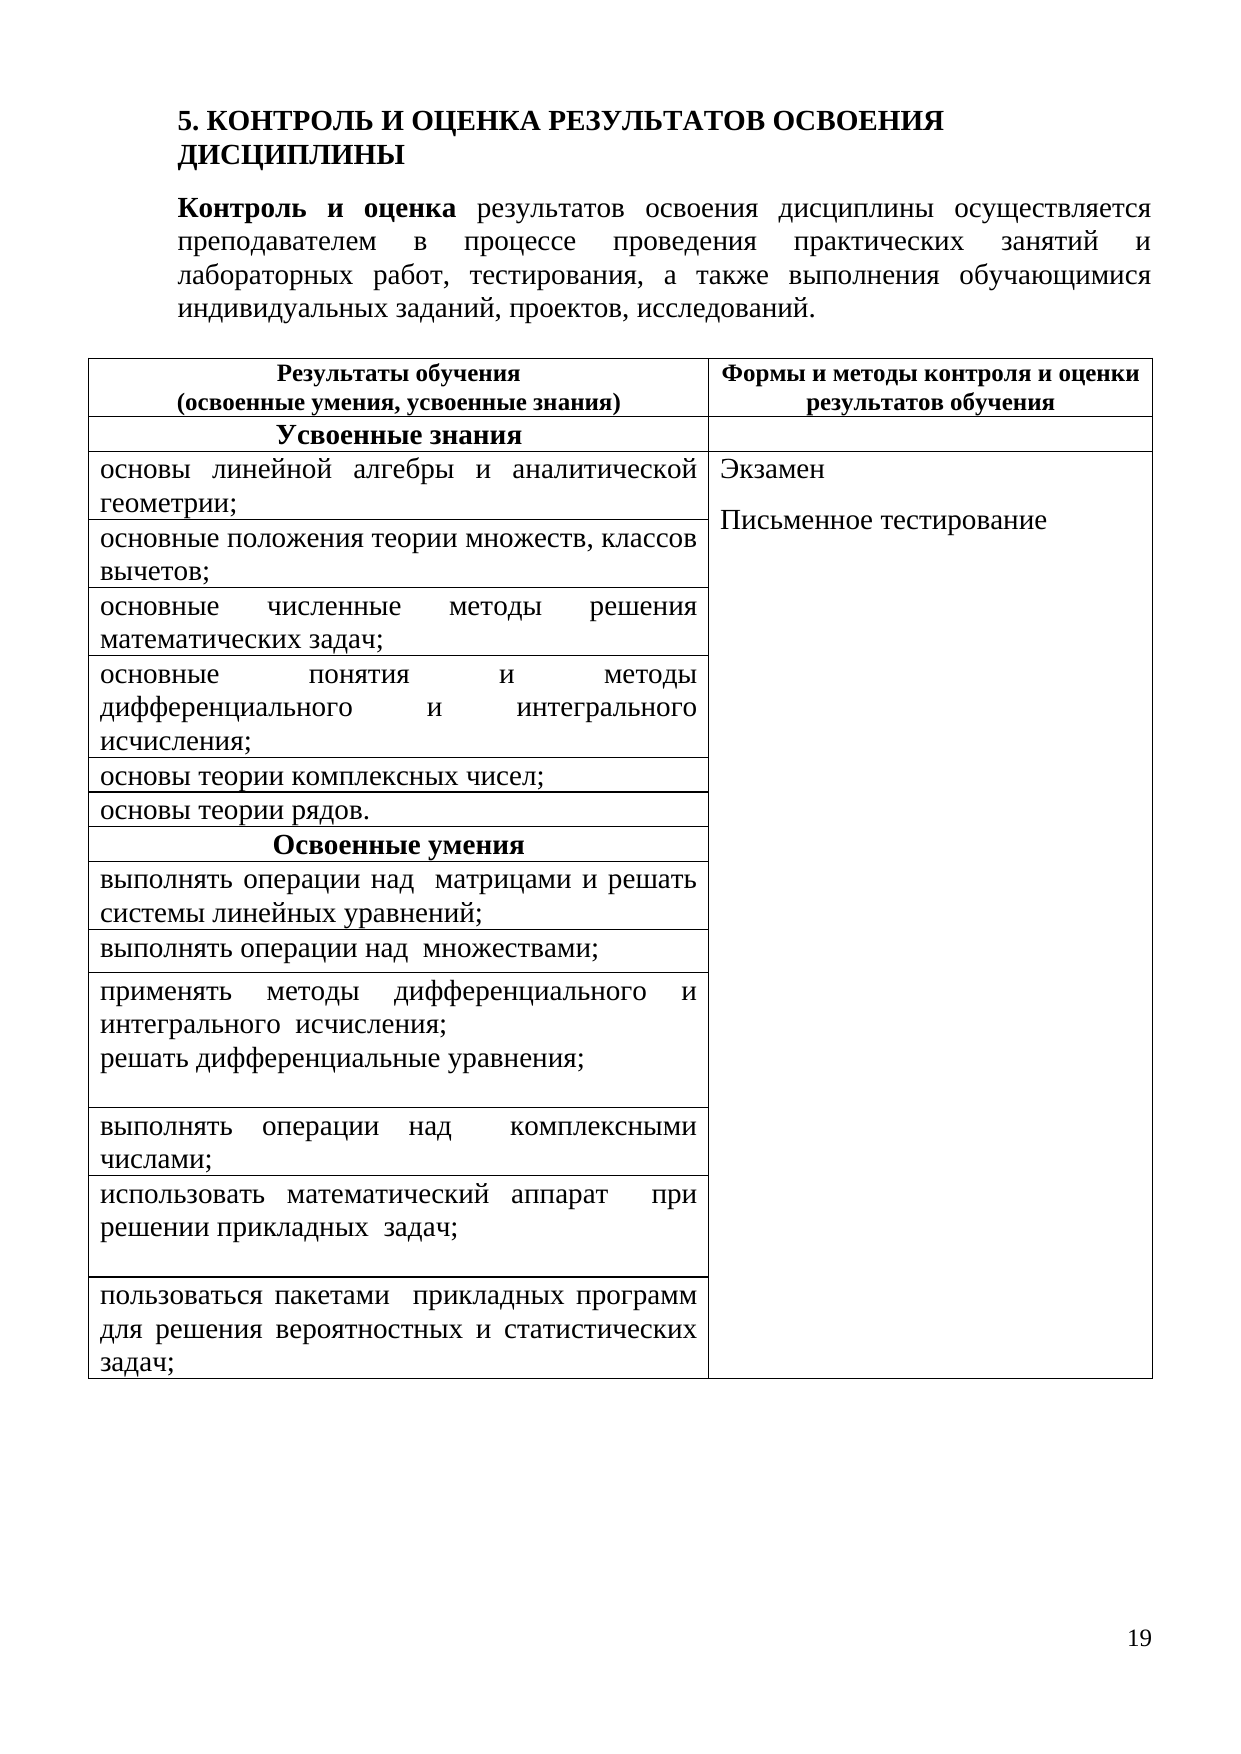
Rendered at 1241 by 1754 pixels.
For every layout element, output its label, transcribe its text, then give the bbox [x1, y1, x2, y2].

table_cell выполнять операции над множествами; [89, 930, 708, 972]
table_cell основные понятия и методы дифференциального и интегрального исчисления; [89, 656, 708, 757]
subtitle Контроль и оценка результатов освоения дисциплины осуществляется преподавателем в процессе проведения практических занятий и лабораторных работ, тестирования, а также выполнения обучающимися индивидуальных заданий, проектов, исследований. [177, 190, 1152, 324]
subtitle 5. Контроль и оценка результатов освоения Дисциплины [177, 103, 1152, 171]
table_cell основы теории рядов. [89, 793, 708, 826]
table_cell выполнять операции над матрицами и решать системы линейных уравнений; [89, 862, 708, 929]
table_cell выполнять операции над комплексными числами; [89, 1108, 708, 1175]
table_cell [709, 417, 1152, 451]
table_cell Усвоенные знания [89, 417, 708, 451]
table_cell Экзамен Письменное тестирование [709, 452, 1152, 1378]
table_cell пользоваться пакетами прикладных программ для решения вероятностных и статистических задач; [89, 1278, 708, 1378]
table_header Формы и методы контроля и оценки результатов обучения [709, 359, 1152, 416]
table_cell основные численные методы решения математических задач; [89, 588, 708, 655]
table_cell использовать математический аппарат при решении прикладных задач; [89, 1176, 708, 1276]
table_cell применять методы дифференциального и интегрального исчисления; решать дифференциальные уравнения; [89, 973, 708, 1107]
table_cell основы линейной алгебры и аналитической геометрии; [89, 452, 708, 519]
table_header Результаты обучения (освоенные умения, усвоенные знания) [89, 359, 708, 416]
table_cell Освоенные умения [89, 827, 708, 861]
table_cell основные положения теории множеств, классов вычетов; [89, 520, 708, 587]
table_cell основы теории комплексных чисел; [89, 758, 708, 791]
